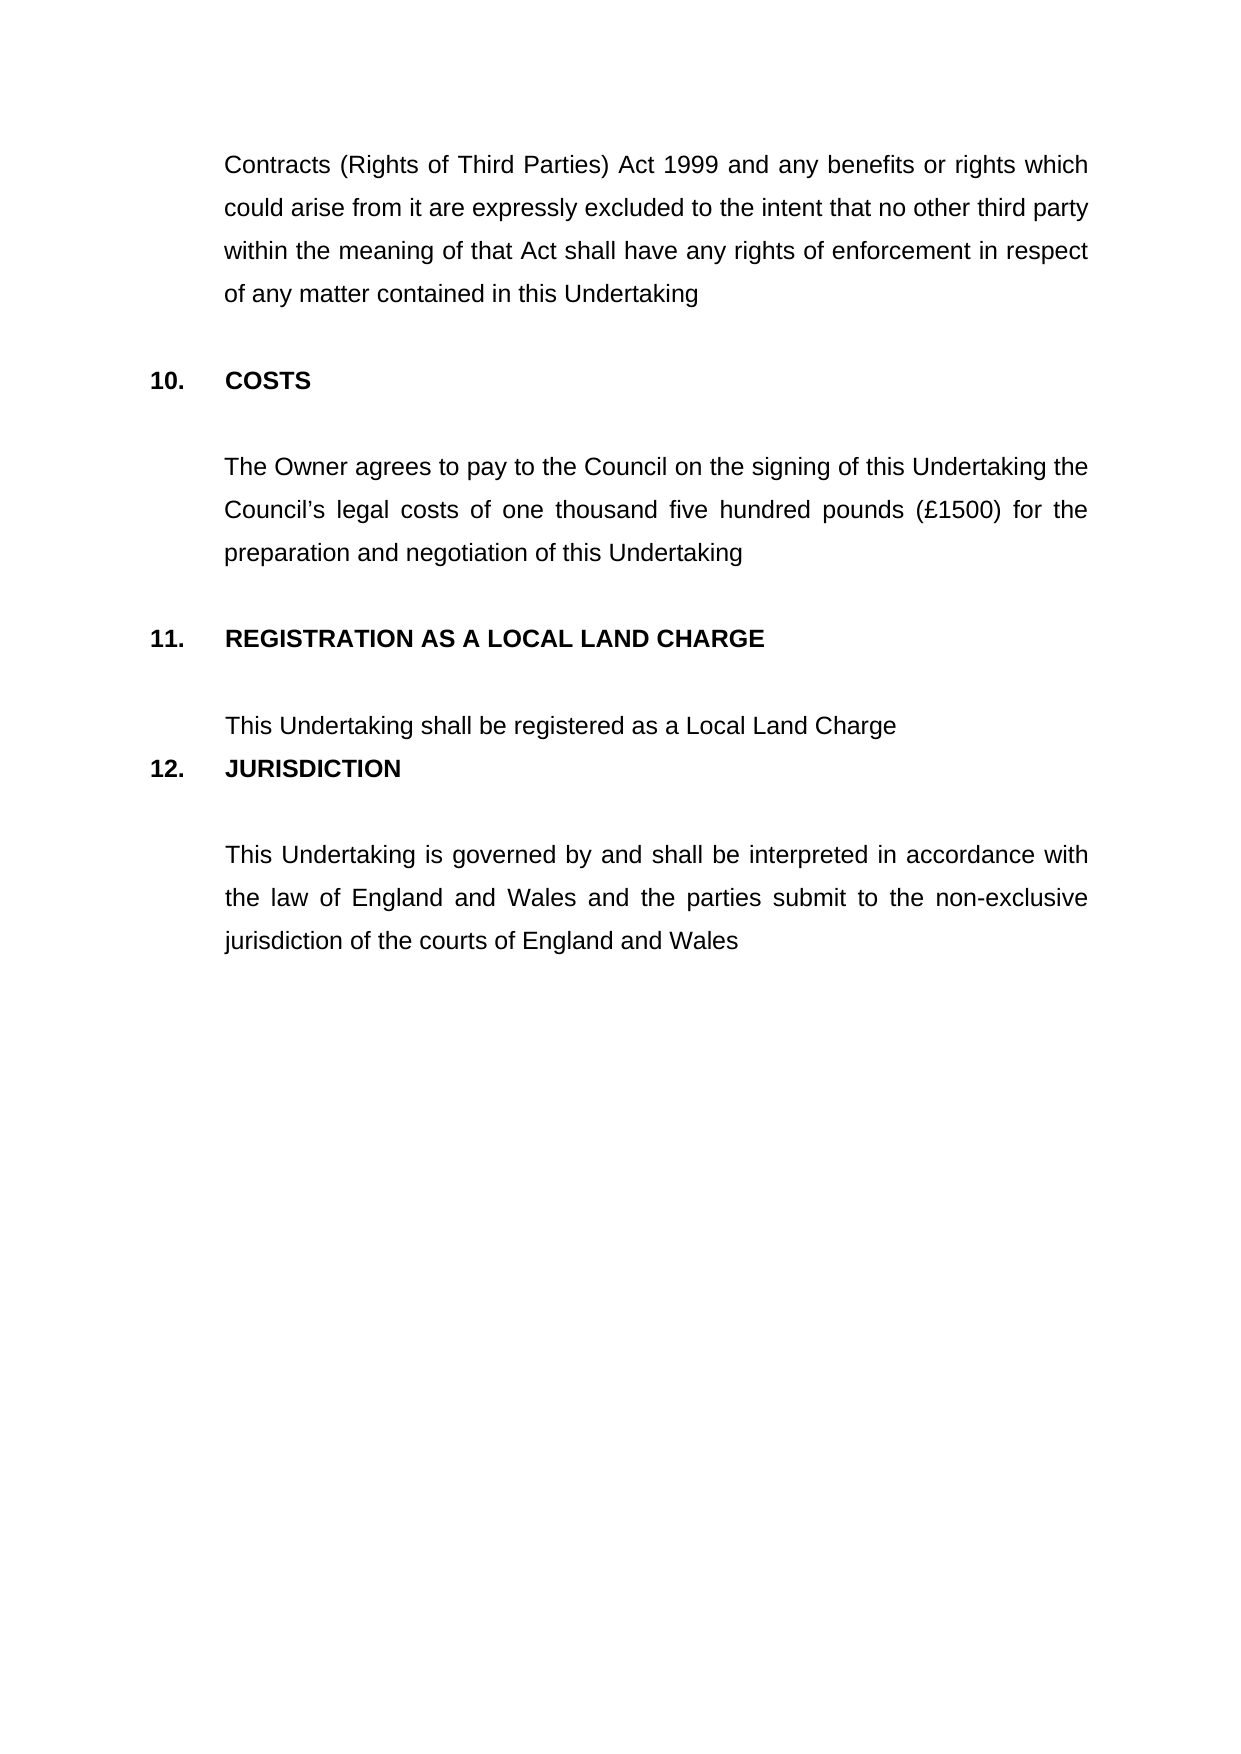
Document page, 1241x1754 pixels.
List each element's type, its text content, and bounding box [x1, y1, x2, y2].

text 10. COSTS [150, 366, 1090, 394]
text This Undertaking shall be registered as a Local Land Charge [194, 711, 1090, 739]
text 11. REGISTRATION AS A LOCAL LAND CHARGE [150, 624, 1090, 653]
text The Owner agrees to pay to the Council on the signing of this Undertaking the Council’s legal costs of one thousand five hundred pounds (£1500) for the preparation and negotiation of this Undertaking [224, 452, 1090, 567]
text This Undertaking is governed by and shall be interpreted in accordance with the law of England and Wales and the parties submit to the non-exclusive jurisdiction of the courts of England and Wales [225, 840, 1090, 955]
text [224, 150, 1090, 308]
subtitle 12. JURISDICTION [150, 754, 1090, 782]
